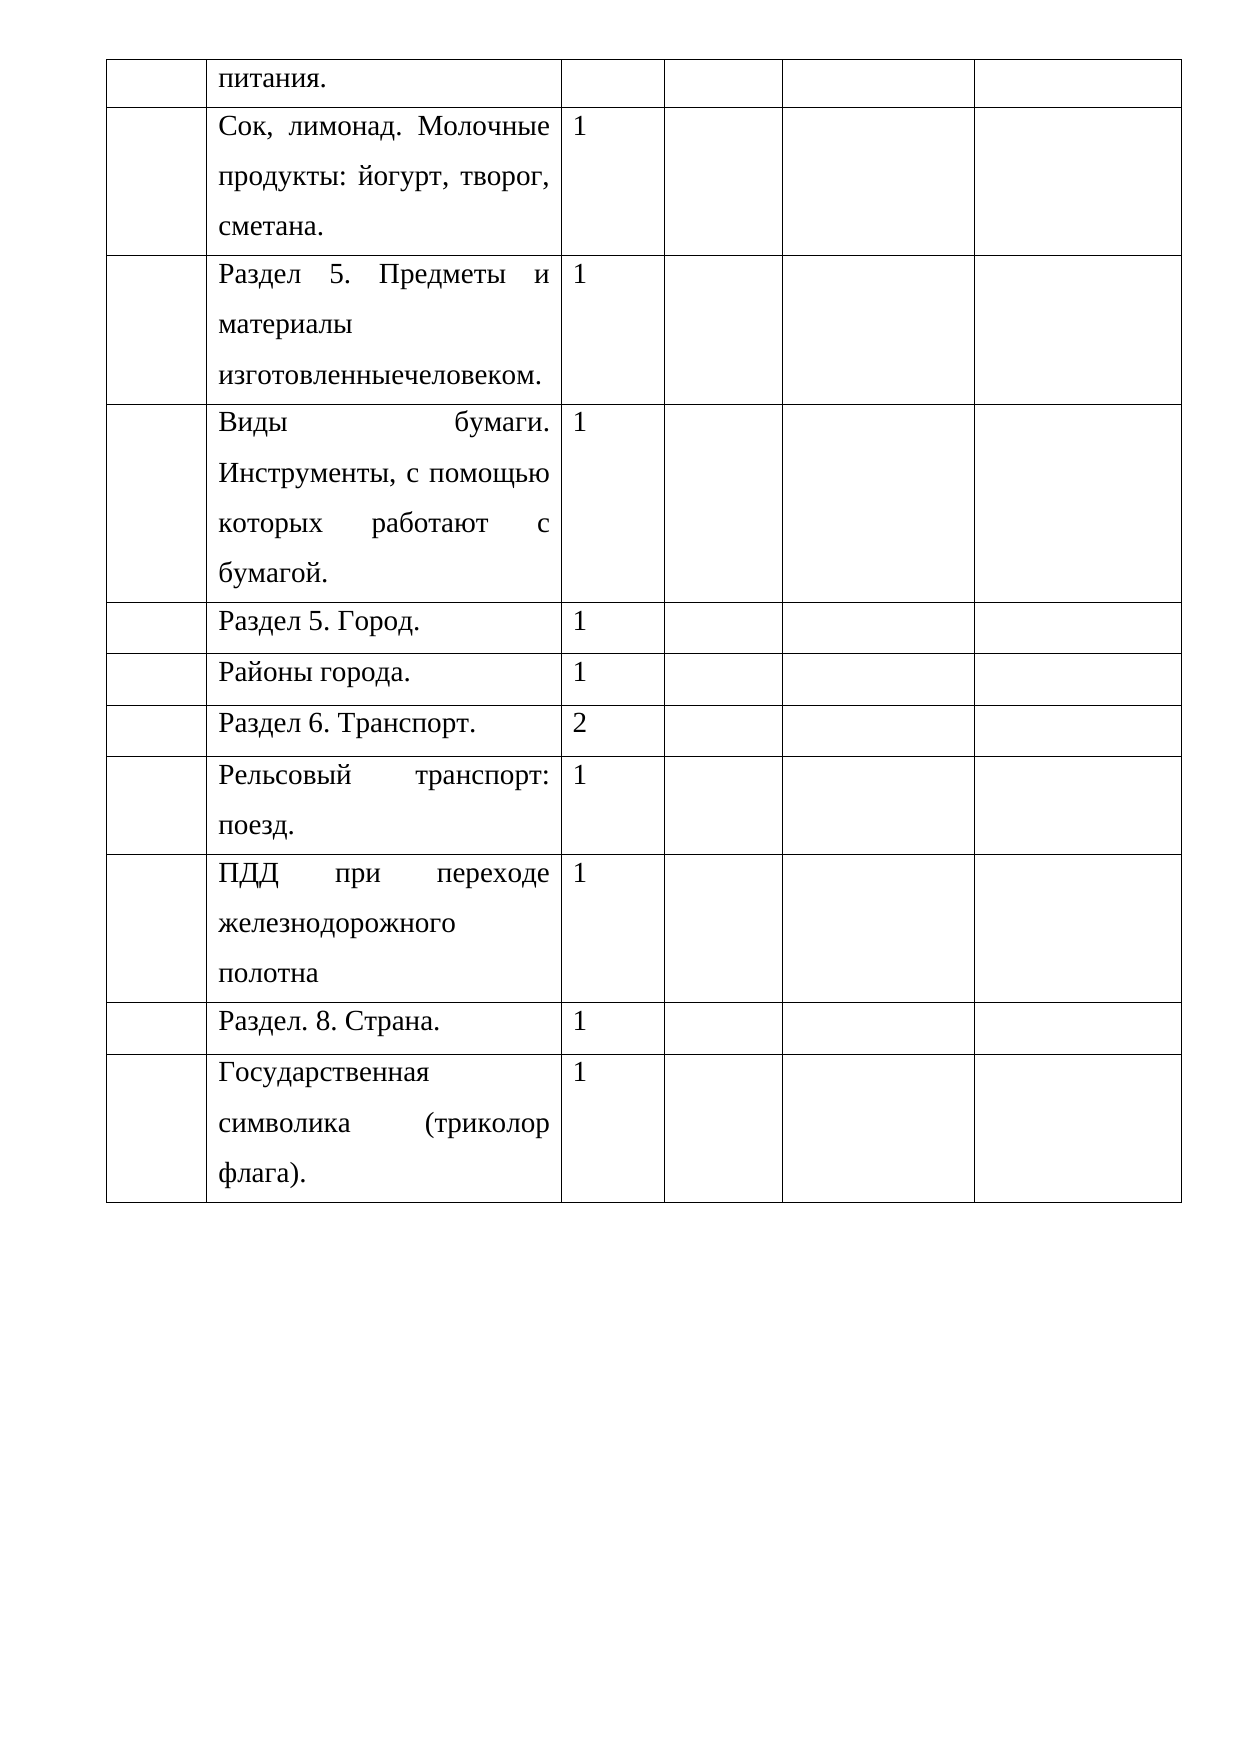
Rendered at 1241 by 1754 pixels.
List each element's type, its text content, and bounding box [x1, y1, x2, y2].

table_cell [665, 108, 782, 255]
table_cell [783, 654, 974, 704]
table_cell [207, 60, 561, 107]
table_cell 2 [562, 706, 664, 756]
table_cell 1 [562, 654, 664, 704]
table_cell Виды бумаги. Инструменты, с помощью которых работают с бумагой. [207, 405, 561, 602]
table_cell [975, 706, 1181, 756]
table_cell [107, 1003, 206, 1053]
table_cell Районы города. [207, 654, 561, 704]
table_cell [107, 855, 206, 1002]
table_cell [665, 405, 782, 602]
table_cell [107, 60, 206, 107]
table_cell 1 [562, 256, 664, 403]
table_cell 1 [562, 1055, 664, 1202]
table_cell [665, 855, 782, 1002]
table_cell [975, 654, 1181, 704]
table_cell [665, 1003, 782, 1053]
table_cell [975, 60, 1181, 107]
table_cell [783, 1055, 974, 1202]
table_cell ПДД при переходе железнодорожного полотна [207, 855, 561, 1002]
table_cell [783, 60, 974, 107]
table_cell [665, 256, 782, 403]
table_cell [975, 256, 1181, 403]
table_cell 1 [562, 855, 664, 1002]
table_cell [107, 654, 206, 704]
table_cell [665, 60, 782, 107]
table_cell [107, 757, 206, 854]
table_cell [975, 1003, 1181, 1053]
table_cell [975, 405, 1181, 602]
table_cell [107, 1055, 206, 1202]
table_cell 1 [562, 405, 664, 602]
table_cell [783, 855, 974, 1002]
table_cell [107, 256, 206, 403]
table_cell [107, 108, 206, 255]
table_cell [107, 603, 206, 653]
table_cell [665, 654, 782, 704]
table_cell [783, 1003, 974, 1053]
table_cell Государственная символика (триколор флага). [207, 1055, 561, 1202]
table_cell [975, 108, 1181, 255]
table_cell [107, 405, 206, 602]
table_cell [975, 603, 1181, 653]
table_cell [975, 855, 1181, 1002]
table_cell [975, 757, 1181, 854]
table_cell Раздел 6. Транспорт. [207, 706, 561, 756]
table_cell [107, 706, 206, 756]
table_cell Сок, лимонад. Молочные продукты: йогурт, творог, сметана. [207, 108, 561, 255]
table_cell Рельсовый транспорт: поезд. [207, 757, 561, 854]
table_cell [665, 603, 782, 653]
table_cell [783, 706, 974, 756]
table_cell [665, 1055, 782, 1202]
table_cell 1 [562, 60, 664, 107]
table_cell [783, 256, 974, 403]
table_cell 1 [562, 757, 664, 854]
table_cell [665, 706, 782, 756]
table_cell [783, 108, 974, 255]
table_cell [783, 757, 974, 854]
table_cell Раздел 5. Предметы и материалы изготовленныечеловеком. [207, 256, 561, 403]
table_cell Раздел 5. Город. [207, 603, 561, 653]
table_cell [783, 603, 974, 653]
table_cell [975, 1055, 1181, 1202]
table_cell 1 [562, 108, 664, 255]
table_cell 1 [562, 603, 664, 653]
table_cell Раздел. 8. Страна. [207, 1003, 561, 1053]
table_cell [783, 405, 974, 602]
table_cell [665, 757, 782, 854]
table_cell 1 [562, 1003, 664, 1053]
